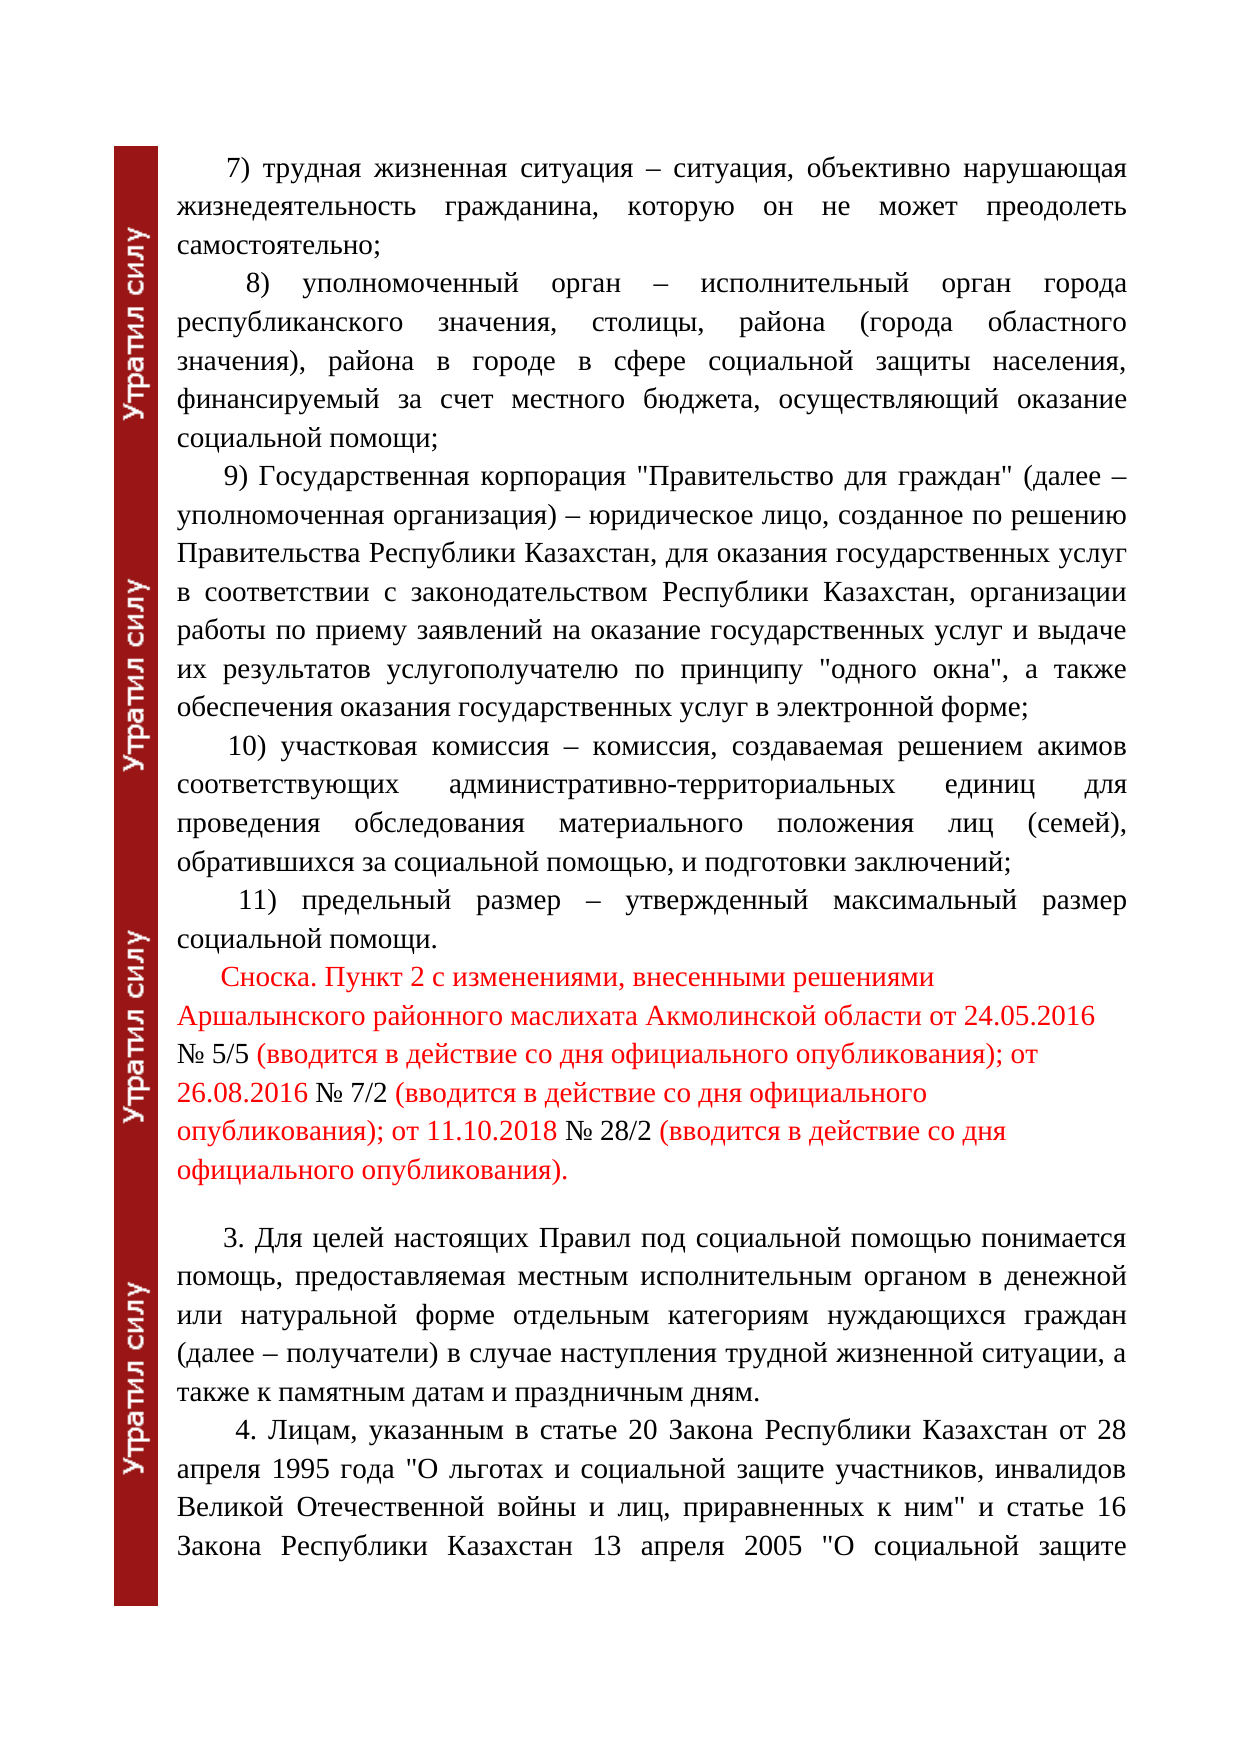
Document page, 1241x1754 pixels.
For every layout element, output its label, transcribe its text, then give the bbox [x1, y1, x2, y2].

picture [114, 723, 158, 728]
picture [114, 877, 158, 882]
picture [114, 1216, 158, 1220]
picture [114, 954, 158, 959]
text 7) трудная жизненная ситуация – ситуация, объективно нарушающая жизнедеятельность гражданина, которую он не может преодолеть самостоятельно; [112, 150, 1128, 261]
text 10) участковая комиссия – комиссия, создаваемая решением акимов соответствующих административно-территориальных единиц для проведения обследования материального положения лиц (семей), обратившихся за социальной помощью, и подготовки заключений; [112, 728, 1128, 877]
text 3. Для целей настоящих Правил под социальной помощью понимается помощь, предоставляемая местным исполнительным органом в денежной или натуральной форме отдельным категориям нуждающихся граждан (далее – получатели) в случае наступления трудной жизненной ситуации, а также к памятным датам и праздничным дням. [112, 1220, 1128, 1407]
picture [114, 1407, 158, 1412]
picture [114, 261, 158, 266]
picture [114, 1562, 158, 1606]
text 11) предельный размер – утвержденный максимальный размер социальной помощи. [112, 882, 1128, 954]
picture [114, 453, 158, 458]
text Сноска. Пункт 2 с изменениями, внесенными решениями Аршалынского районного маслихата Акмолинской области от 24.05.2016 № 5/5 (вводится в действие со дня официального опубликования); от 26.08.2016 № 7/2 (вводится в действие со дня официального опубликования); от 11.10.2018 № 28/2 (вводится в действие со дня официального опубликования). [112, 959, 1128, 1216]
text 8) уполномоченный орган – исполнительный орган города республиканского значения, столицы, района (города областного значения), района в городе в сфере социальной защиты населения, финансируемый за счет местного бюджета, осуществляющий оказание социальной помощи; [112, 266, 1128, 453]
picture [114, 146, 158, 150]
text 9) Государственная корпорация "Правительство для граждан" (далее – уполномоченная организация) – юридическое лицо, созданное по решению Правительства Республики Казахстан, для оказания государственных услуг в соответствии с законодательством Республики Казахстан, организации работы по приему заявлений на оказание государственных услуг и выдаче их результатов услугополучателю по принципу "одного окна", а также обеспечения оказания государственных услуг в электронной форме; [112, 458, 1128, 723]
